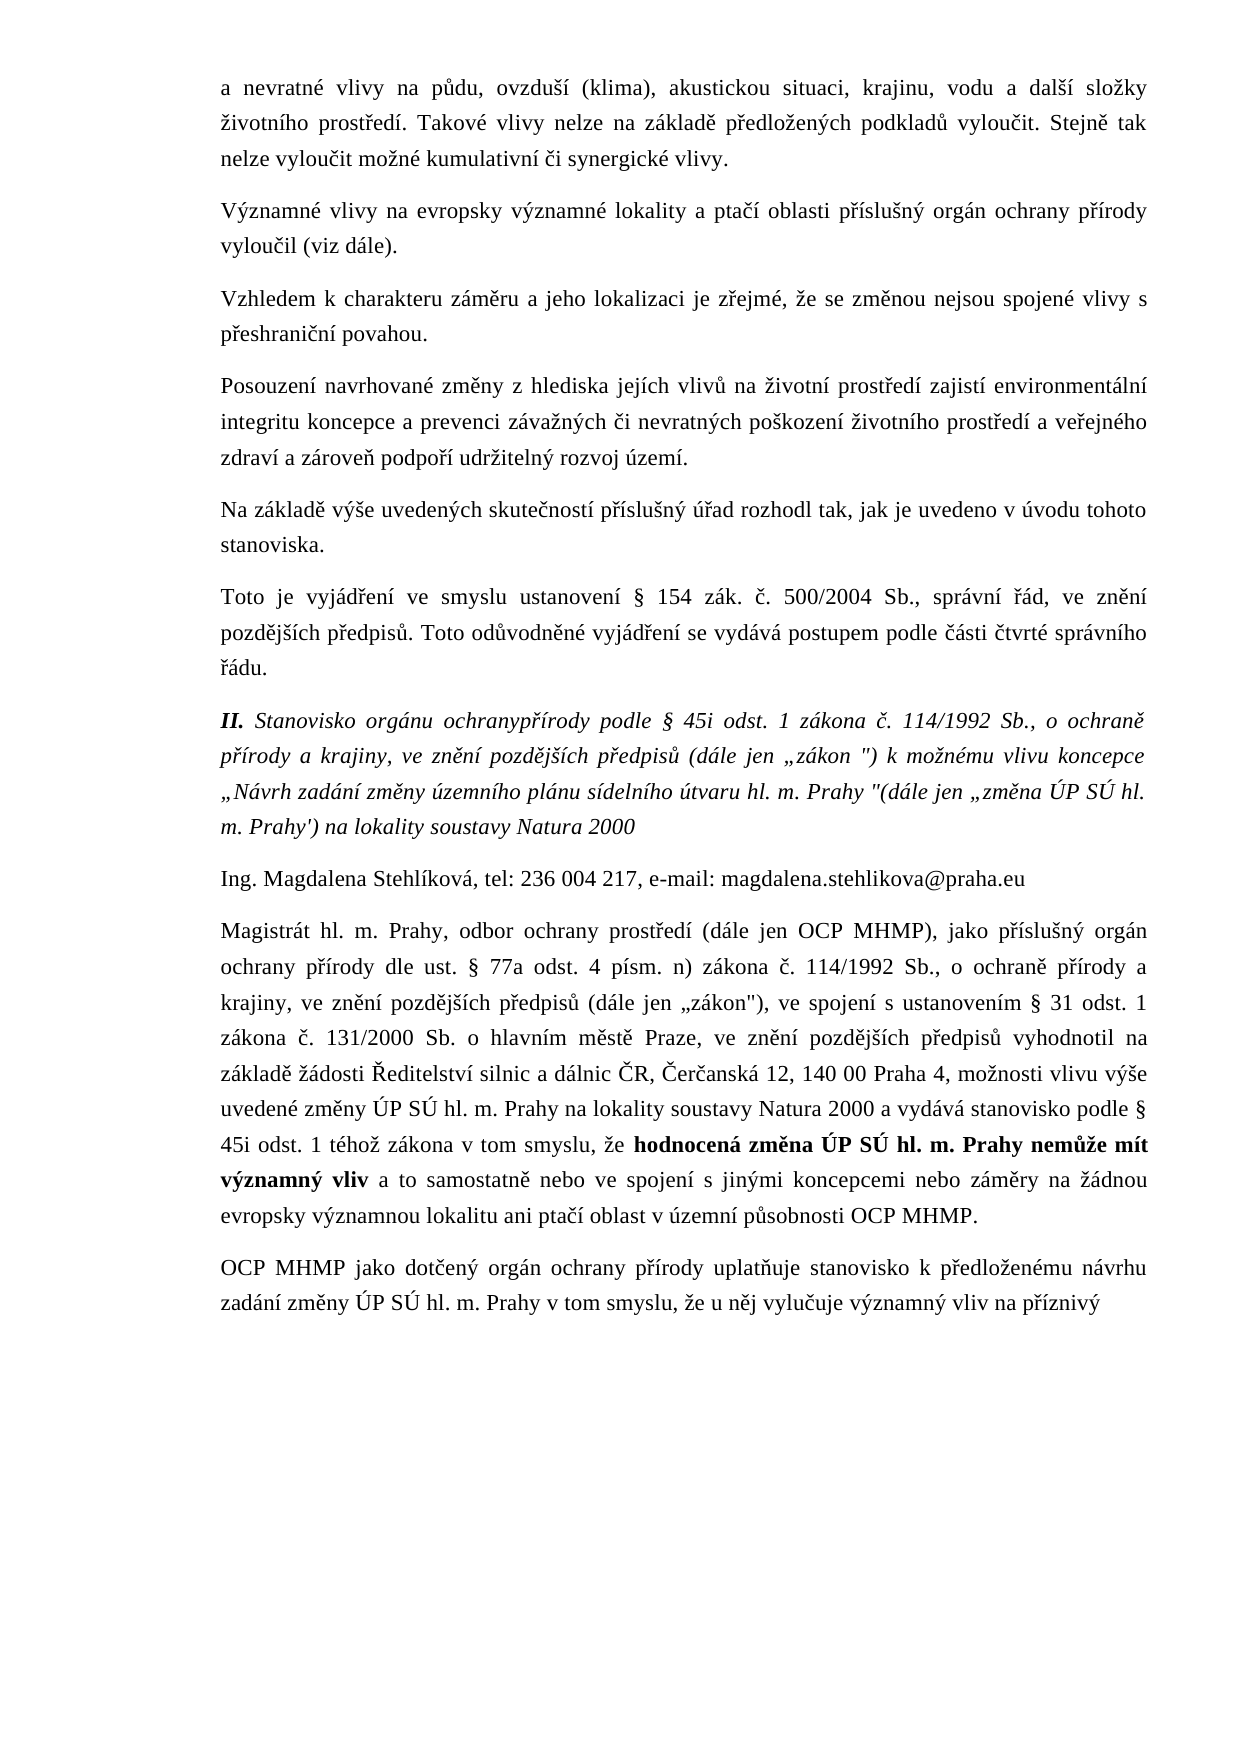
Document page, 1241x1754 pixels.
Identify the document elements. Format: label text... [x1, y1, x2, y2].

text Toto je vyjádření ve smyslu ustanovení § 154 zák. č. 500/2004 Sb., správní řád, ve znění pozdějších předpisů. Toto odůvodněné vyjádření se vydává postupem podle části čtvrté správního řádu. [220, 583, 1149, 681]
text Na základě výše uvedených skutečností příslušný úřad rozhodl tak, jak je uvedeno v úvodu tohoto stanoviska. [220, 496, 1149, 558]
text Ing. Magdalena Stehlíková, tel: 236 004 217, e-mail: magdalena.stehlikova@praha.eu [220, 865, 1149, 892]
text Posouzení navrhované změny z hlediska jejích vlivů na životní prostředí zajistí environmentální integritu koncepce a prevenci závažných či nevratných poškození životního prostředí a veřejného zdraví a zároveň podpoří udržitelný rozvoj území. [220, 372, 1149, 470]
text Magistrát hl. m. Prahy, odbor ochrany prostředí (dále jen OCP MHMP), jako příslušný orgán ochrany přírody dle ust. § 77a odst. 4 písm. n) zákona č. 114/1992 Sb., o ochraně přírody a krajiny, ve znění pozdějších předpisů (dále jen „zákon"), ve spojení s ustanovením § 31 odst. 1 zákona č. 131/2000 Sb. o hlavním městě Praze, ve znění pozdějších předpisů vyhodnotil na základě žádosti Ředitelství silnic a dálnic ČR, Čerčanská 12, 140 00 Praha 4, možnosti vlivu výše uvedené změny ÚP SÚ hl. m. Prahy na lokality soustavy Natura 2000 a vydává stanovisko podle § 45i odst. 1 téhož zákona v tom smyslu, že hodnocená změna ÚP SÚ hl. m. Prahy nemůže mít významný vliv a to samostatně nebo ve spojení s jinými koncepcemi nebo záměry na žádnou evropsky významnou lokalitu ani ptačí oblast v územní působnosti OCP MHMP. [220, 918, 1149, 1228]
text II. Stanovisko orgánu ochranypřírody podle § 45i odst. 1 zákona č. 114/1992 Sb., o ochraně přírody a krajiny, ve znění pozdějších předpisů (dále jen „zákon ") k možnému vlivu koncepce „Návrh zadání změny územního plánu sídelního útvaru hl. m. Prahy "(dále jen „změna ÚP SÚ hl. m. Prahy') na lokality soustavy Natura 2000 [220, 707, 1149, 839]
text Významné vlivy na evropsky významné lokality a ptačí oblasti příslušný orgán ochrany přírody vyloučil (viz dále). [220, 197, 1149, 259]
text OCP MHMP jako dotčený orgán ochrany přírody uplatňuje stanovisko k předloženému návrhu zadání změny ÚP SÚ hl. m. Prahy v tom smyslu, že u něj vylučuje významný vliv na příznivý [220, 1254, 1149, 1316]
text Vzhledem k charakteru záměru a jeho lokalizaci je zřejmé, že se změnou nejsou spojené vlivy s přeshraniční povahou. [220, 285, 1149, 347]
